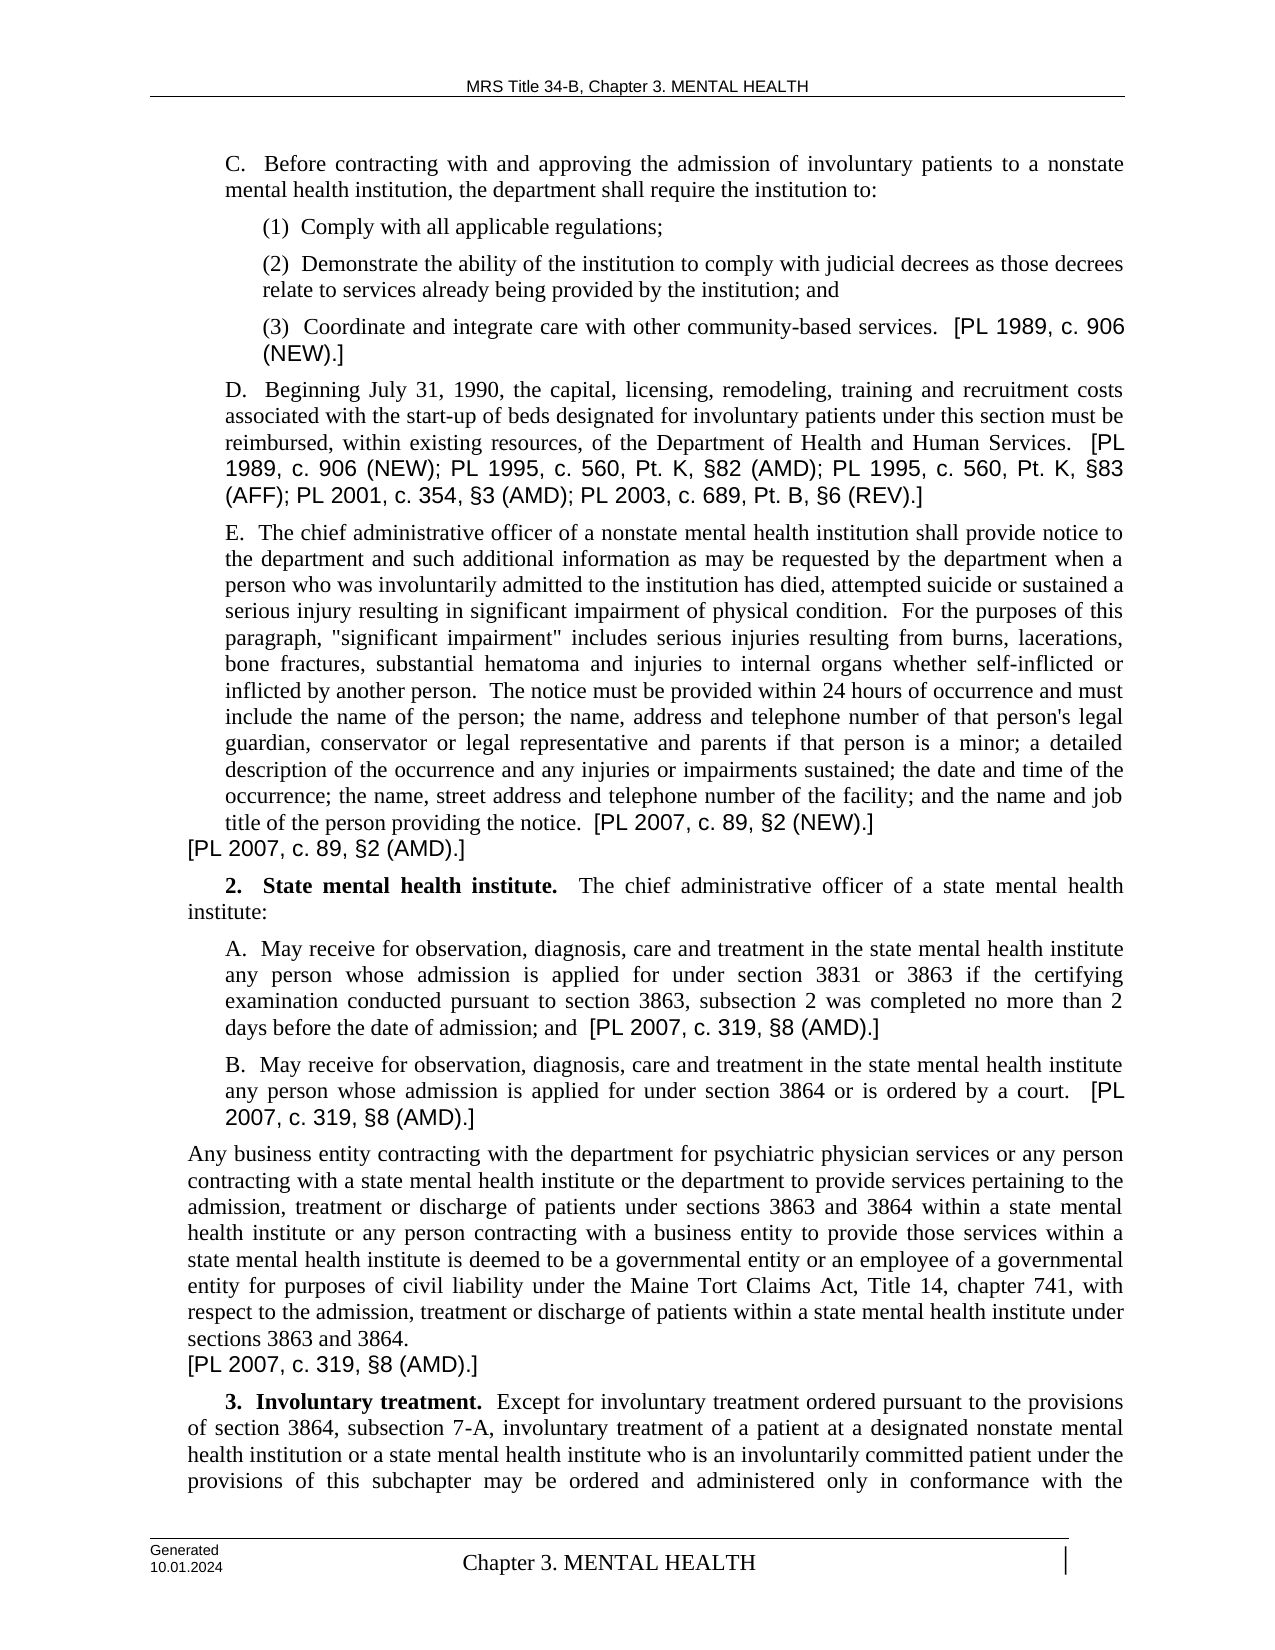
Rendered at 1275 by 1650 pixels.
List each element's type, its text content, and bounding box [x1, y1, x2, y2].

text C. Before contracting with and approving the admission of involuntary patients to a nonstate mental health institution, the department shall require the institution to: [225, 150, 1125, 203]
text [PL 2007, c. 319, §8 (AMD).] [187, 1351, 1125, 1377]
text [187, 1388, 1125, 1493]
text E. The chief administrative officer of a nonstate mental health institution shall provide notice to the department and such additional information as may be requested by the department when a person who was involuntarily admitted to the institution has died, attempted suicide or sustained a serious injury resulting in significant impairment of physical condition. For the purposes of this paragraph, "significant impairment" includes serious injuries resulting from burns, lacerations, bone fractures, substantial hematoma and injuries to internal organs whether self-inflicted or inflicted by another person. The notice must be provided within 24 hours of occurrence and must include the name of the person; the name, address and telephone number of that person's legal guardian, conservator or legal representative and parents if that person is a minor; a detailed description of the occurrence and any injuries or impairments sustained; the date and time of the occurrence; the name, street address and telephone number of the facility; and the name and job title of the person providing the notice. [PL 2007, c. 89, §2 (NEW).] [225, 518, 1125, 835]
text B. May receive for observation, diagnosis, care and treatment in the state mental health institute any person whose admission is applied for under section 3864 or is ordered by a court. [PL 2007, c. 319, §8 (AMD).] [225, 1051, 1125, 1130]
text A. May receive for observation, diagnosis, care and treatment in the state mental health institute any person whose admission is applied for under section 3831 or 3863 if the certifying examination conducted pursuant to section 3863, subsection 2 was completed no more than 2 days before the date of admission; and [PL 2007, c. 319, §8 (AMD).] [225, 935, 1125, 1040]
text (3) Coordinate and integrate care with other community-based services. [PL 1989, c. 906 (NEW).] [262, 313, 1125, 366]
text D. Beginning July 31, 1990, the capital, licensing, remodeling, training and recruitment costs associated with the start-up of beds designated for involuntary patients under this section must be reimbursed, within existing resources, of the Department of Health and Human Services. [PL 1989, c. 906 (NEW); PL 1995, c. 560, Pt. K, §82 (AMD); PL 1995, c. 560, Pt. K, §83 (AFF); PL 2001, c. 354, §3 (AMD); PL 2003, c. 689, Pt. B, §6 (REV).] [225, 376, 1125, 508]
text Any business entity contracting with the department for psychiatric physician services or any person contracting with a state mental health institute or the department to provide services pertaining to the admission, treatment or discharge of patients under sections 3863 and 3864 within a state mental health institute or any person contracting with a business entity to provide those services within a state mental health institute is deemed to be a governmental entity or an employee of a governmental entity for purposes of civil liability under the Maine Tort Claims Act, Title 14, chapter 741, with respect to the admission, treatment or discharge of patients within a state mental health institute under sections 3863 and 3864. [187, 1140, 1125, 1351]
text 2. State mental health institute. The chief administrative officer of a state mental health institute: [187, 872, 1125, 924]
text (2) Demonstrate the ability of the institution to comply with judicial decrees as those decrees relate to services already being provided by the institution; and [262, 250, 1125, 303]
text (1) Comply with all applicable regulations; [262, 213, 1125, 239]
text [PL 2007, c. 89, §2 (AMD).] [187, 835, 1125, 861]
